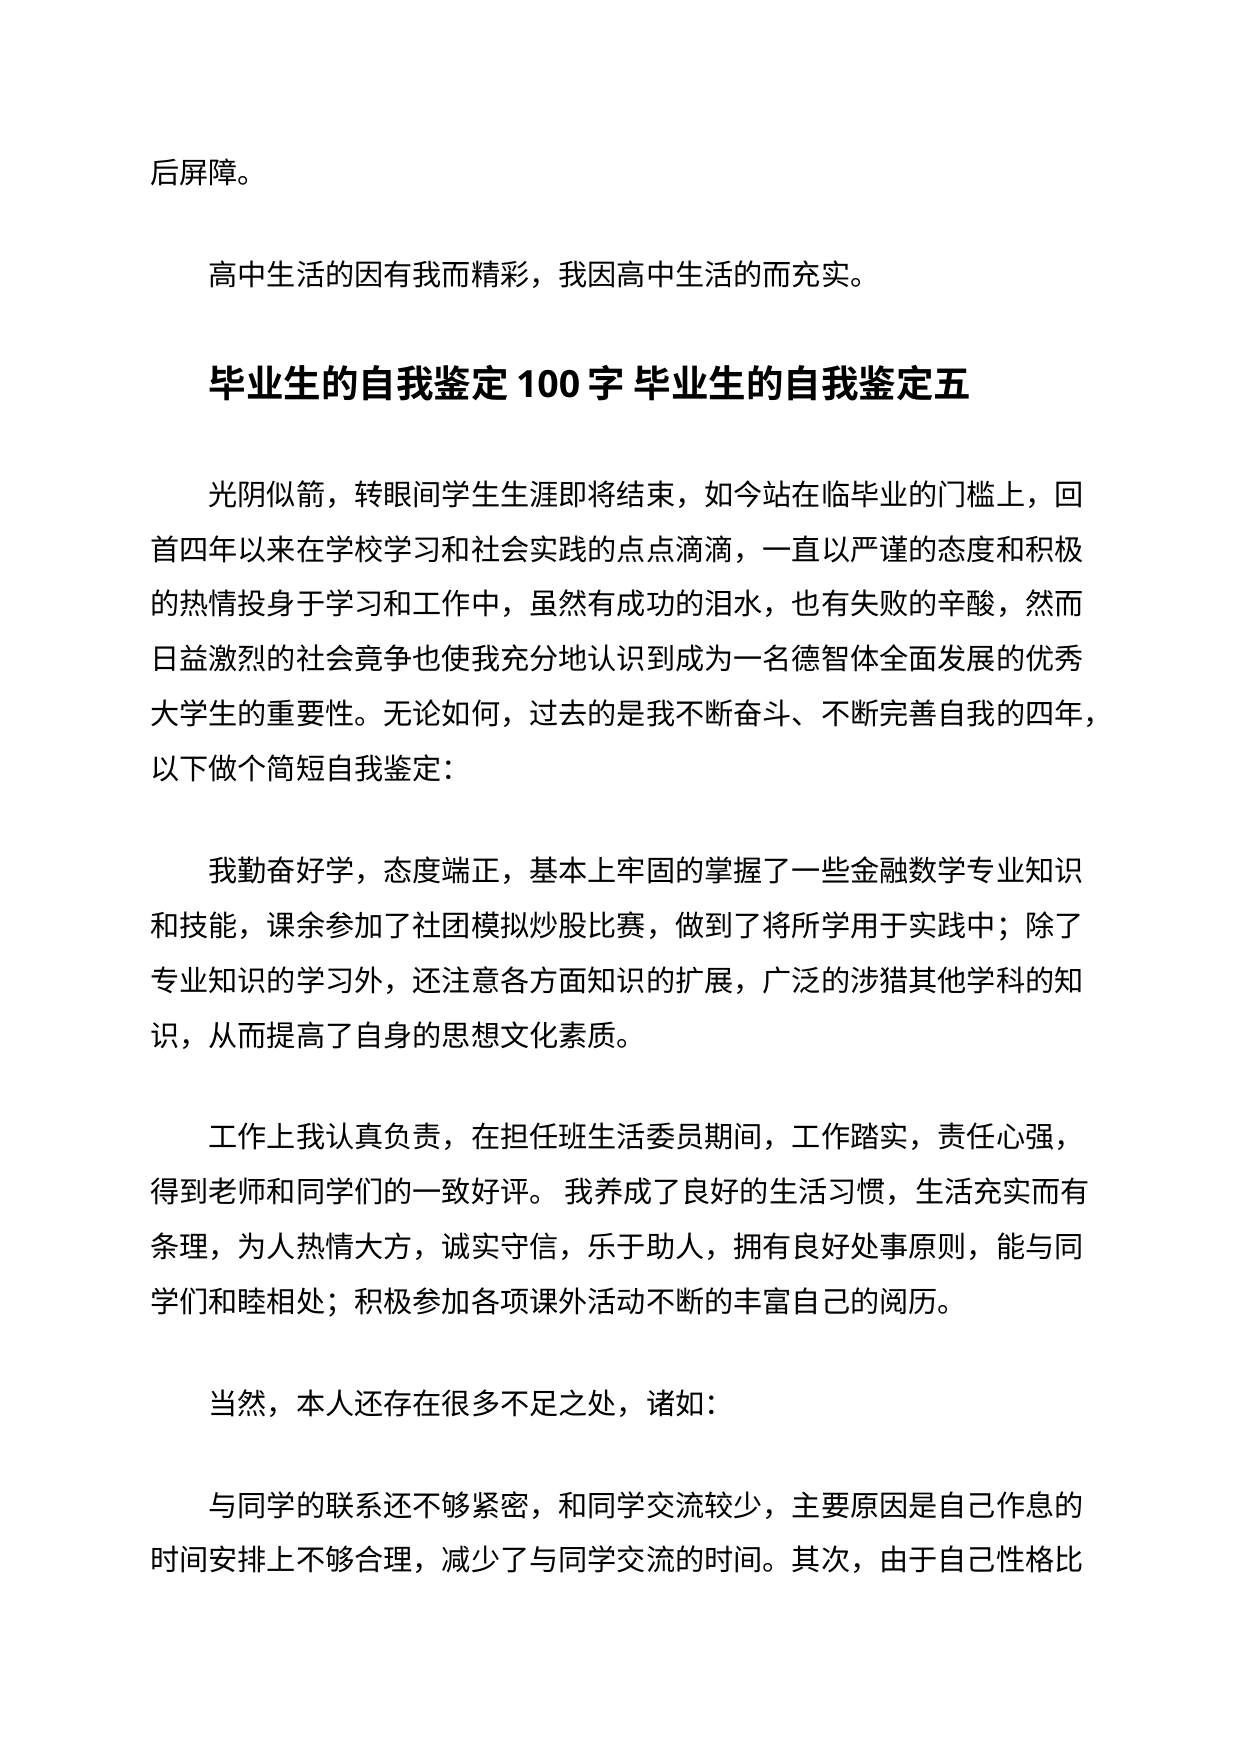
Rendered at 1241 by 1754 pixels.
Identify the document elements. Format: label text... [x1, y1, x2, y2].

text 毕业生的自我鉴定100字 毕业生的自我鉴定五 [150, 353, 1090, 408]
text 当然，本人还存在很多不足之处，诸如： [150, 1380, 1090, 1423]
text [150, 150, 1090, 192]
text 工作上我认真负责，在担任班生活委员期间，工作踏实，责任心强，得到老师和同学们的一致好评。 我养成了良好的生活习惯，生活充实而有条理，为人热情大方，诚实守信，乐于助人，拥有良好处事原则，能与同学们和睦相处；积极参加各项课外活动不断的丰富自己的阅历。 [150, 1114, 1090, 1321]
text 高中生活的因有我而精彩，我因高中生活的而充实。 [150, 252, 1090, 294]
text 光阴似箭，转眼间学生生涯即将结束，如今站在临毕业的门槛上，回首四年以来在学校学习和社会实践的点点滴滴，一直以严谨的态度和积极的热情投身于学习和工作中，虽然有成功的泪水，也有失败的辛酸，然而日益激烈的社会竟争也使我充分地认识到成为一名德智体全面发展的优秀大学生的重要性。无论如何，过去的是我不断奋斗、不断完善自我的四年，以下做个简短自我鉴定： [150, 471, 1090, 788]
text 我勤奋好学，态度端正，基本上牢固的掌握了一些金融数学专业知识和技能，课余参加了社团模拟炒股比赛，做到了将所学用于实践中；除了专业知识的学习外，还注意各方面知识的扩展，广泛的涉猎其他学科的知识，从而提高了自身的思想文化素质。 [150, 847, 1090, 1054]
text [150, 1482, 1090, 1579]
